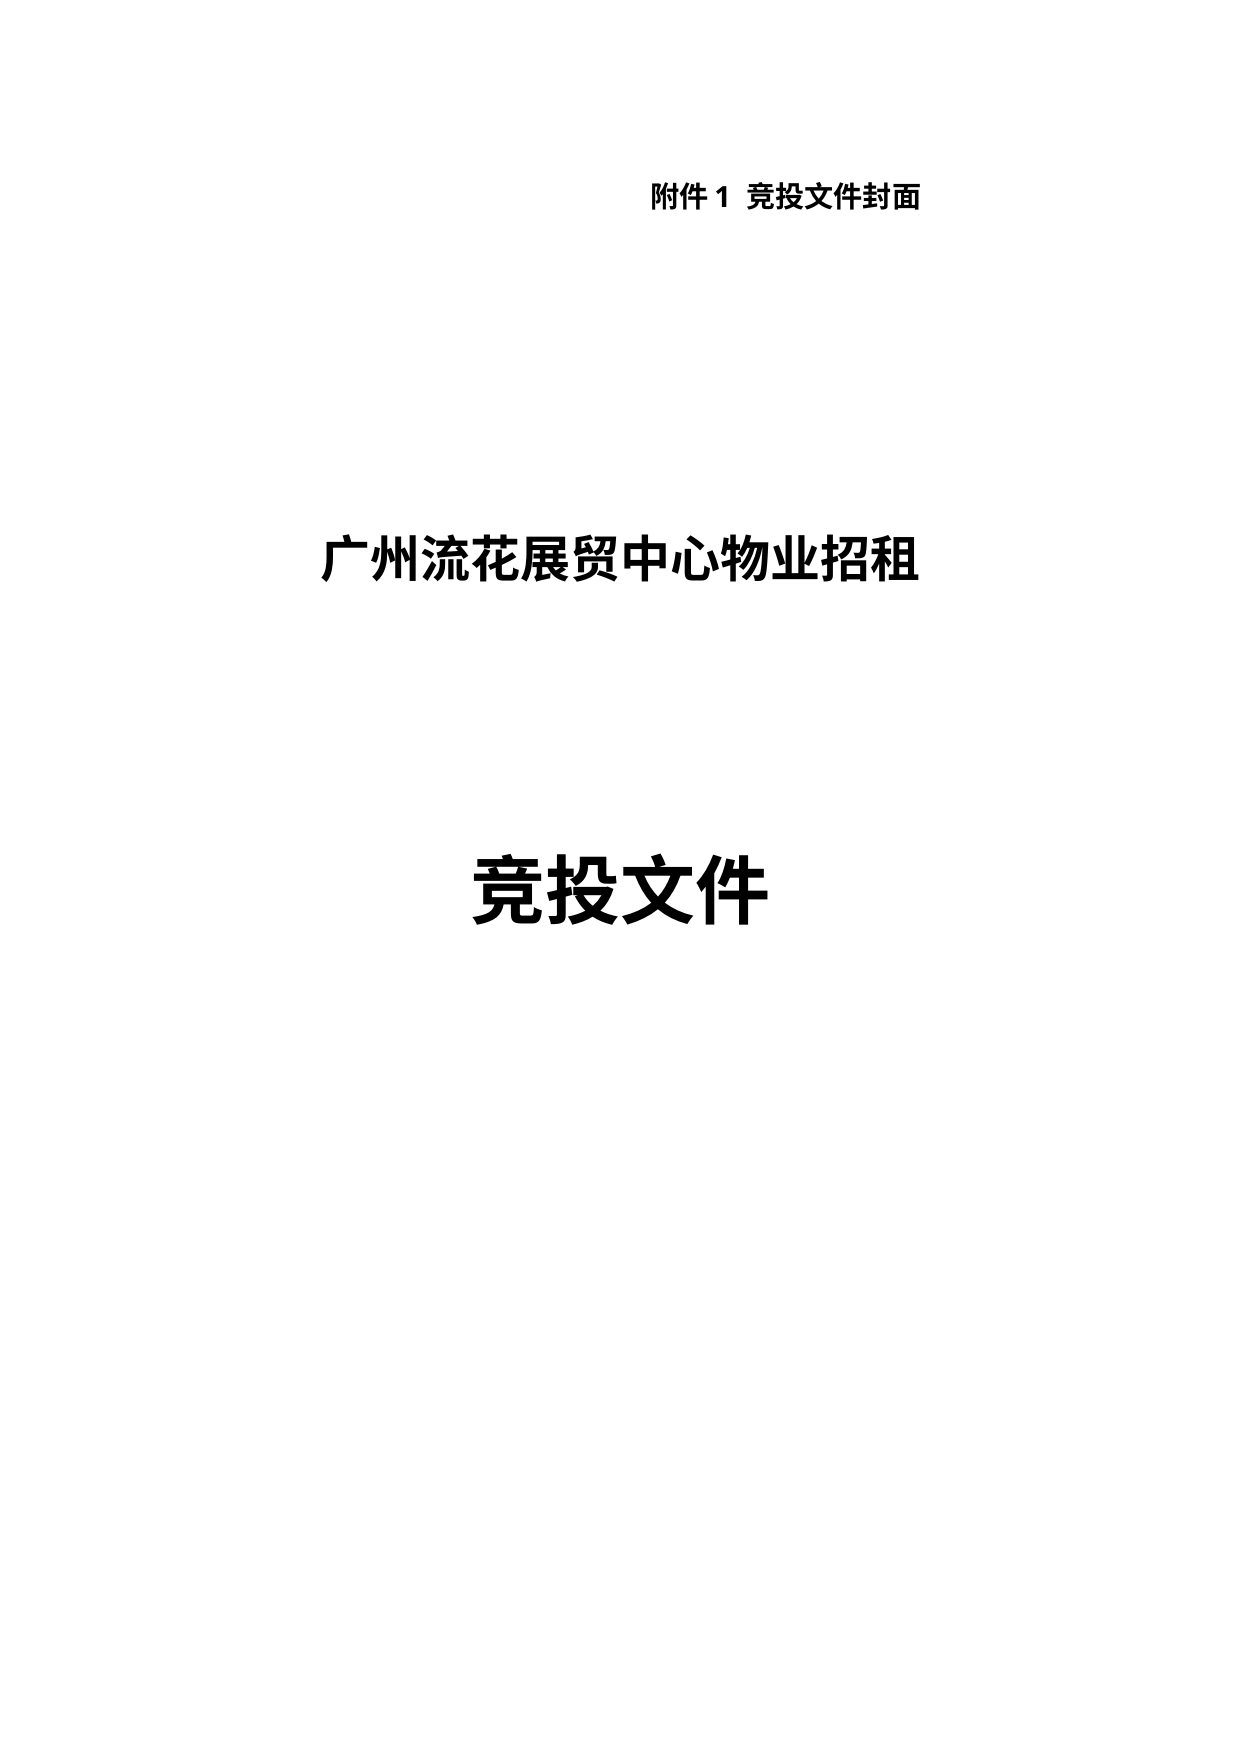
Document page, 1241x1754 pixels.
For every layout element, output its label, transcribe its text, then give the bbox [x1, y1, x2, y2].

text 广州流花展贸中心物业招租 [187, 506, 1053, 604]
text 2016年8月18日附件1 竞投文件封面 [187, 162, 1053, 227]
text 竞投文件 [187, 821, 1053, 951]
